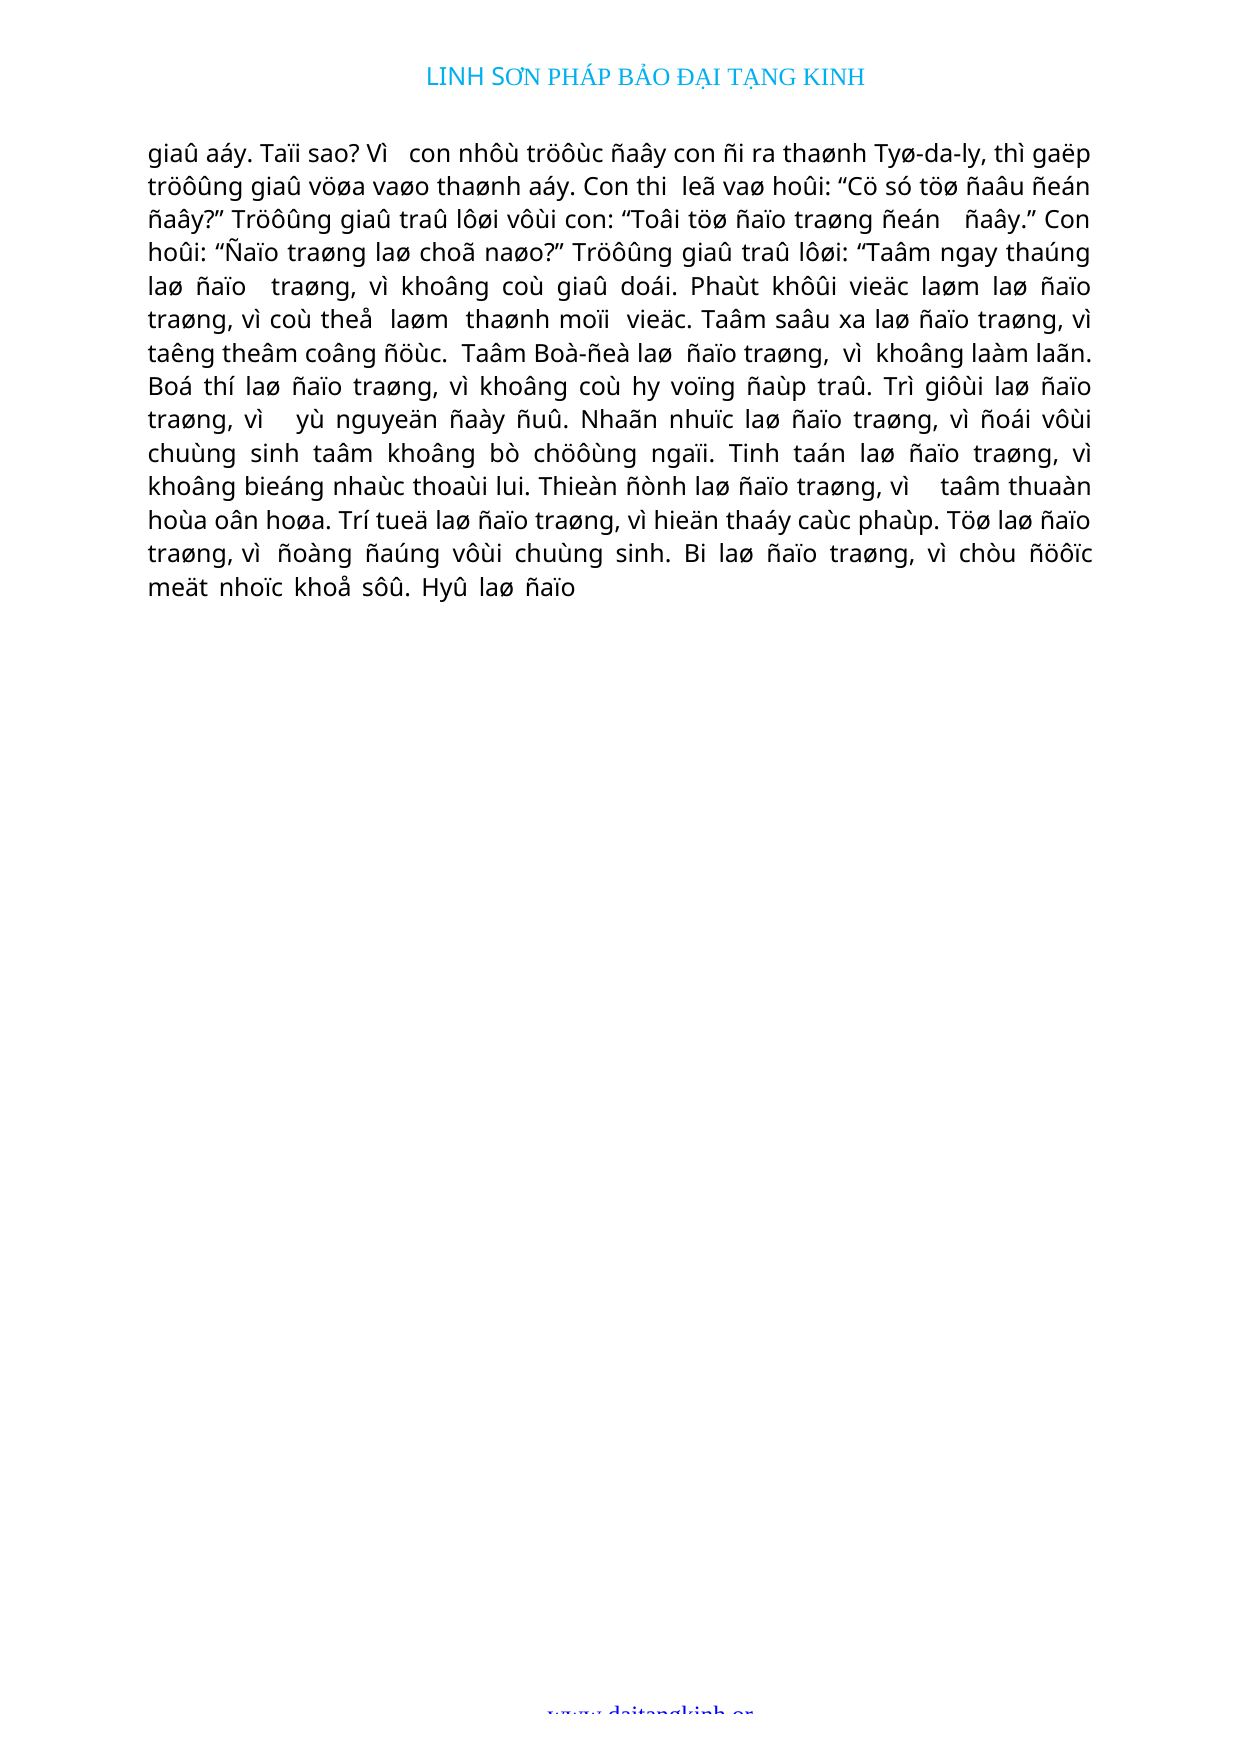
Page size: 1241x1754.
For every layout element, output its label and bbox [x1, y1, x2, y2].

text [147, 135, 1093, 603]
